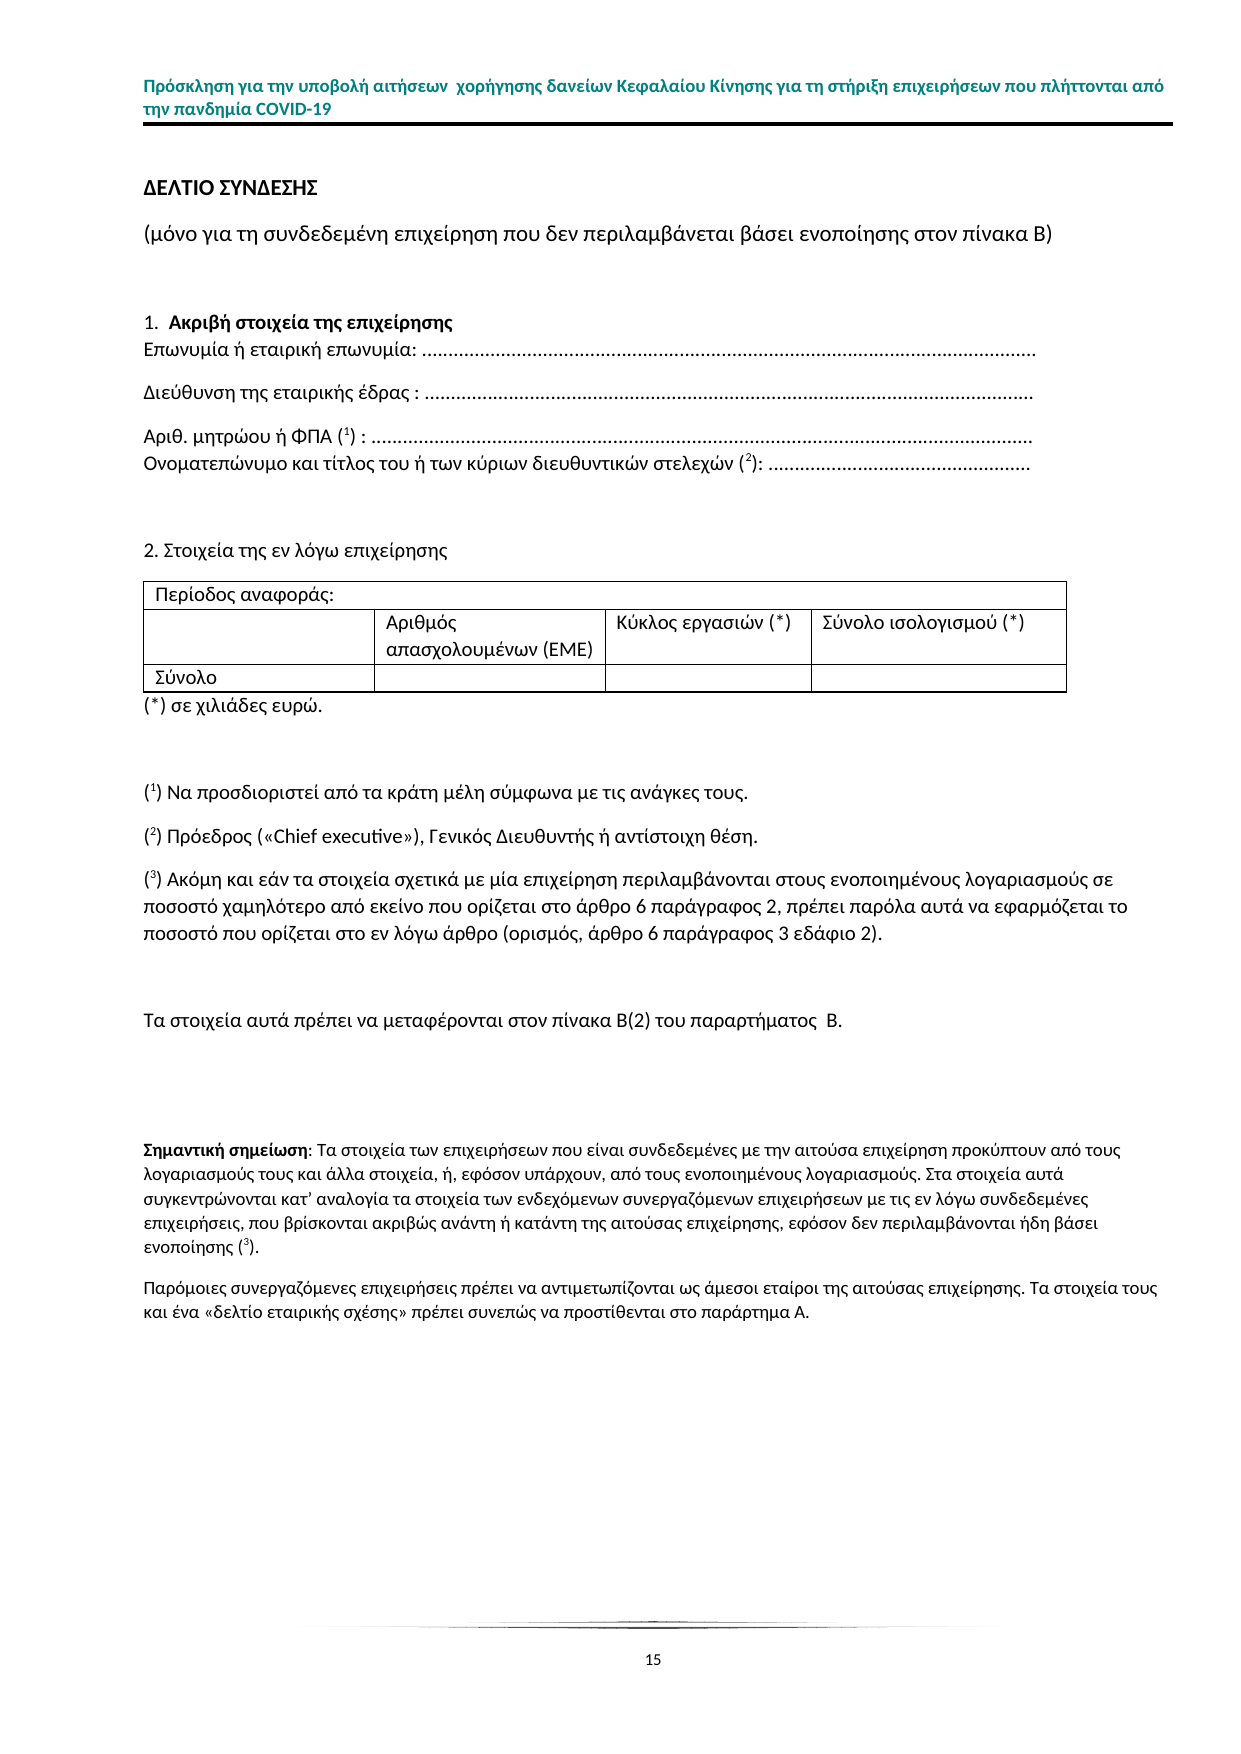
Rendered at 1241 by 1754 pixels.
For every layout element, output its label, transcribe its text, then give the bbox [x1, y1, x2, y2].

text Διεύθυνση της εταιρικής έδρας : .................................................................................................................... [143, 379, 1162, 405]
table_cell Αριθμός απασχολουμένων (ΕΜΕ) [375, 610, 605, 663]
table_cell [606, 665, 811, 691]
text (2) Πρόεδρος («Chief executive»), Γενικός Διευθυντής ή αντίστοιχη θέση. [143, 823, 1162, 848]
table_header Περίοδος αναφοράς: [144, 582, 1066, 608]
text Αριθ. μητρώου ή ΦΠΑ (1) : .............................................................................................................................. Ονοματεπώνυμο και τίτλος του ή των κύριων διευθυντικών στελεχών (2): .................................................. [143, 423, 1162, 475]
picture [204, 1621, 1102, 1629]
text (3) Ακόμη και εάν τα στοιχεία σχετικά με μία επιχείρηση περιλαμβάνονται στους ενοποιημένους λογαριασμούς σε ποσοστό χαμηλότερο από εκείνο που ορίζεται στο άρθρο 6 παράγραφος 2, πρέπει παρόλα αυτά να εφαρμόζεται το ποσοστό που ορίζεται στο εν λόγω άρθρο (ορισμός, άρθρο 6 παράγραφος 3 εδάφιο 2). [143, 867, 1162, 946]
table_cell Σύνολο [144, 665, 374, 691]
text (*) σε χιλιάδες ευρώ. [143, 692, 1162, 718]
table_cell Σύνολο ισολογισμού (*) [812, 610, 1066, 663]
table_cell [812, 665, 1066, 691]
table_cell [375, 665, 605, 691]
text ΔΕΛΤΙΟ ΣΥΝΔΕΣΗΣ [143, 173, 1162, 201]
table_cell Κύκλος εργασιών (*) [606, 610, 811, 663]
text Σημαντική σημείωση: Τα στοιχεία των επιχειρήσεων που είναι συνδεδεμένες με την αιτούσα επιχείρηση προκύπτουν από τους λογαριασμούς τους και άλλα στοιχεία, ή, εφόσον υπάρχουν, από τους ενοποιημένους λογαριασμούς. Στα στοιχεία αυτά συγκεντρώνονται κατ’ αναλογία τα στοιχεία των ενδεχόμενων συνεργαζόμενων επιχειρήσεων με τις εν λόγω συνδεδεμένες επιχειρήσεις, που βρίσκονται ακριβώς ανάντη ή κατάντη της αιτούσας επιχείρησης, εφόσον δεν περιλαμβάνονται ήδη βάσει ενοποίησης (3). [143, 1138, 1162, 1258]
text Τα στοιχεία αυτά πρέπει να μεταφέρονται στον πίνακα Β(2) του παραρτήματος Β. [143, 1007, 1162, 1033]
table_cell [144, 610, 374, 663]
text (1) Να προσδιοριστεί από τα κράτη μέλη σύμφωνα με τις ανάγκες τους. [143, 779, 1162, 805]
text 1. Ακριβή στοιχεία της επιχείρησης Επωνυμία ή εταιρική επωνυμία: ..................................................................................................................... [143, 309, 1162, 361]
text 2. Στοιχεία της εν λόγω επιχείρησης [143, 537, 1162, 562]
text Παρόμοιες συνεργαζόμενες επιχειρήσεις πρέπει να αντιμετωπίζονται ως άμεσοι εταίροι της αιτούσας επιχείρησης. Τα στοιχεία τους και ένα «δελτίο εταιρικής σχέσης» πρέπει συνεπώς να προστίθενται στο παράρτημα Α. [143, 1276, 1162, 1323]
text (μόνο για τη συνδεδεμένη επιχείρηση που δεν περιλαμβάνεται βάσει ενοποίησης στον πίνακα Β) [143, 219, 1162, 247]
